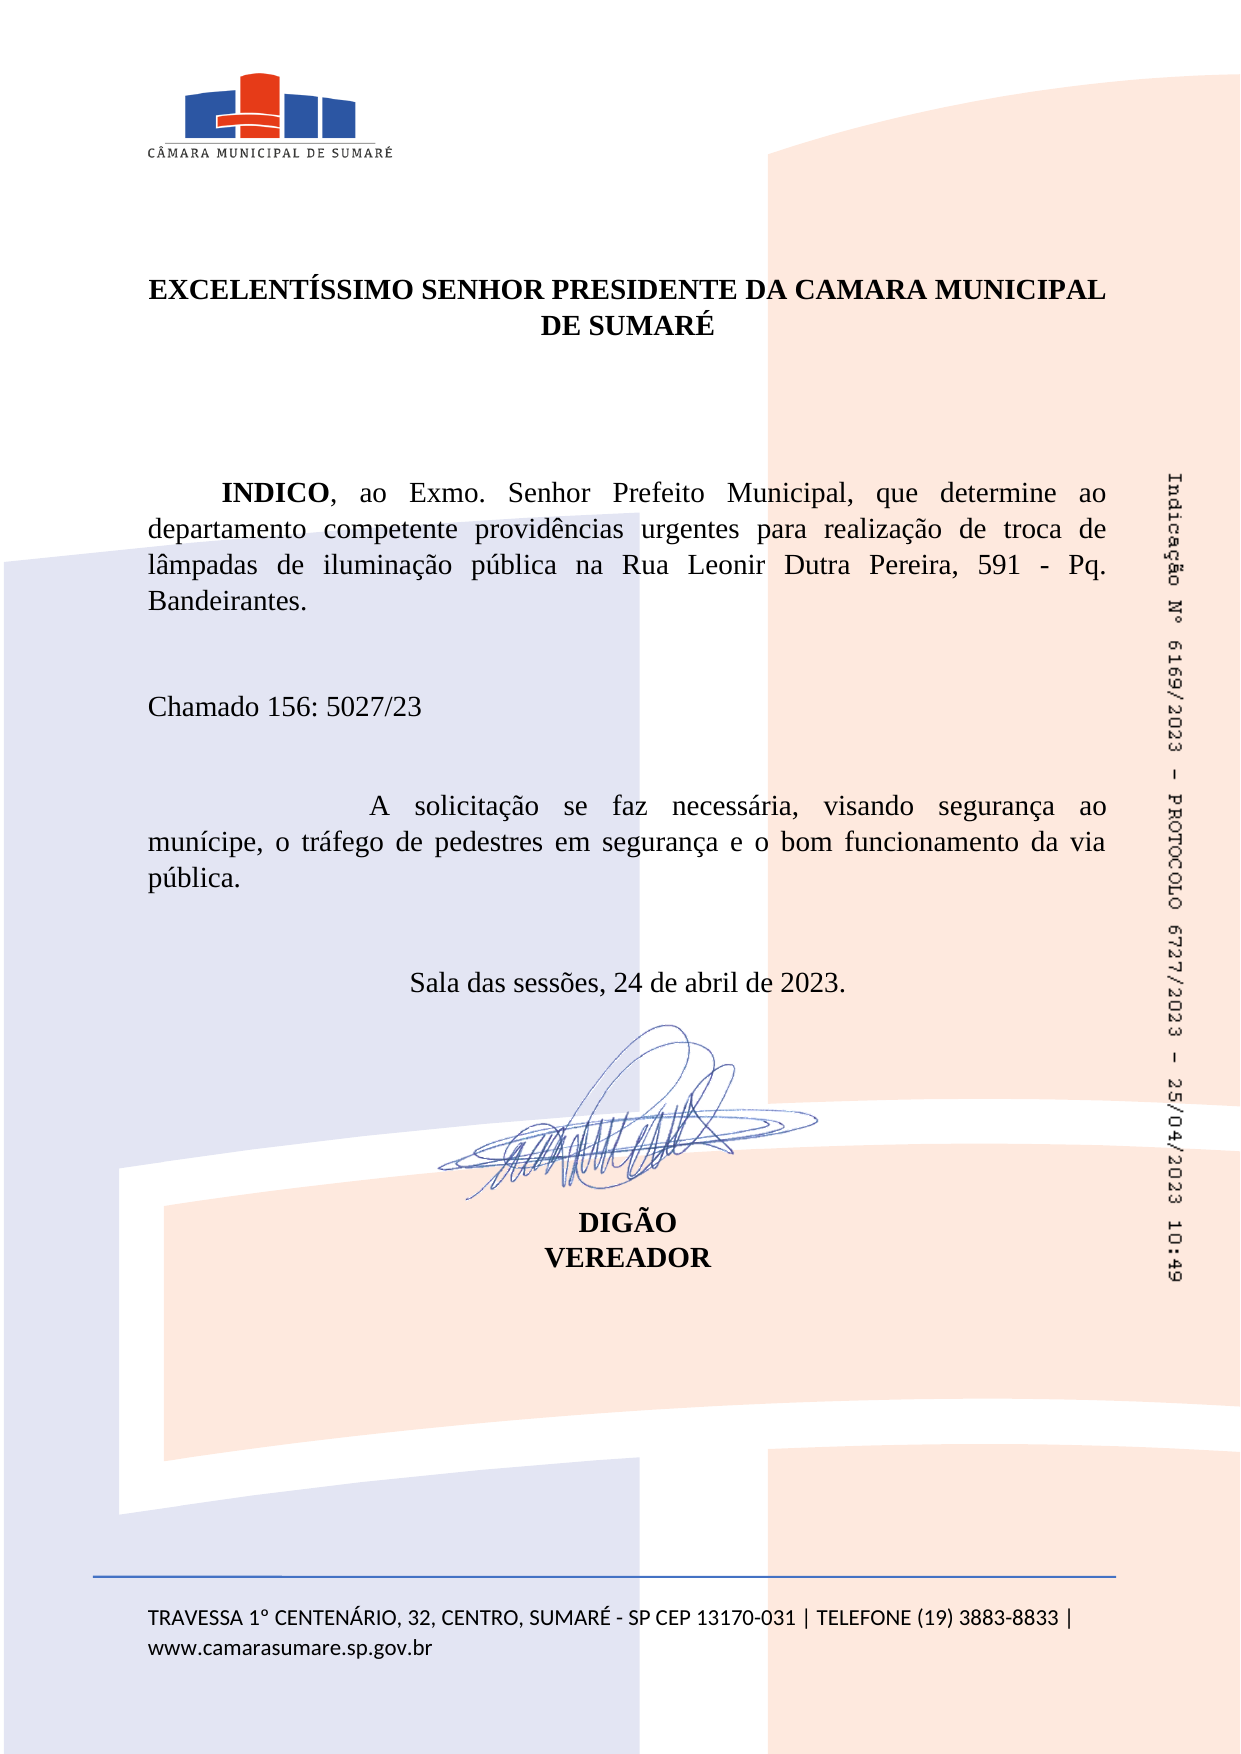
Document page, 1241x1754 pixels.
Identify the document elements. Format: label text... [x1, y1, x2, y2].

text VEREADOR [148, 1240, 1107, 1274]
text Chamado 156: 5027/23 [148, 689, 1107, 722]
text DIGÃO [148, 1205, 1107, 1238]
text Sala das sessões, 24 de abril de 2023. [148, 965, 1107, 999]
picture [147, 73, 394, 160]
text EXCELENTÍSSIMO SENHOR PRESIDENTE DA CAMARA MUNICIPAL DE SUMARÉ [148, 272, 1107, 342]
picture [431, 1020, 824, 1207]
picture [1142, 468, 1205, 1286]
list A solicitação se faz necessária, visando segurança ao munícipe, o tráfego de pedestres em segurança e o bom funcionamento da via pública. [148, 788, 1107, 894]
text INDICO, ao Exmo. Senhor Prefeito Municipal, que determine ao departamento competente providências urgentes para realização de troca de lâmpadas de iluminação pública na Rua Leonir Dutra Pereira, 591 - Pq. Bandeirantes. [148, 475, 1107, 617]
